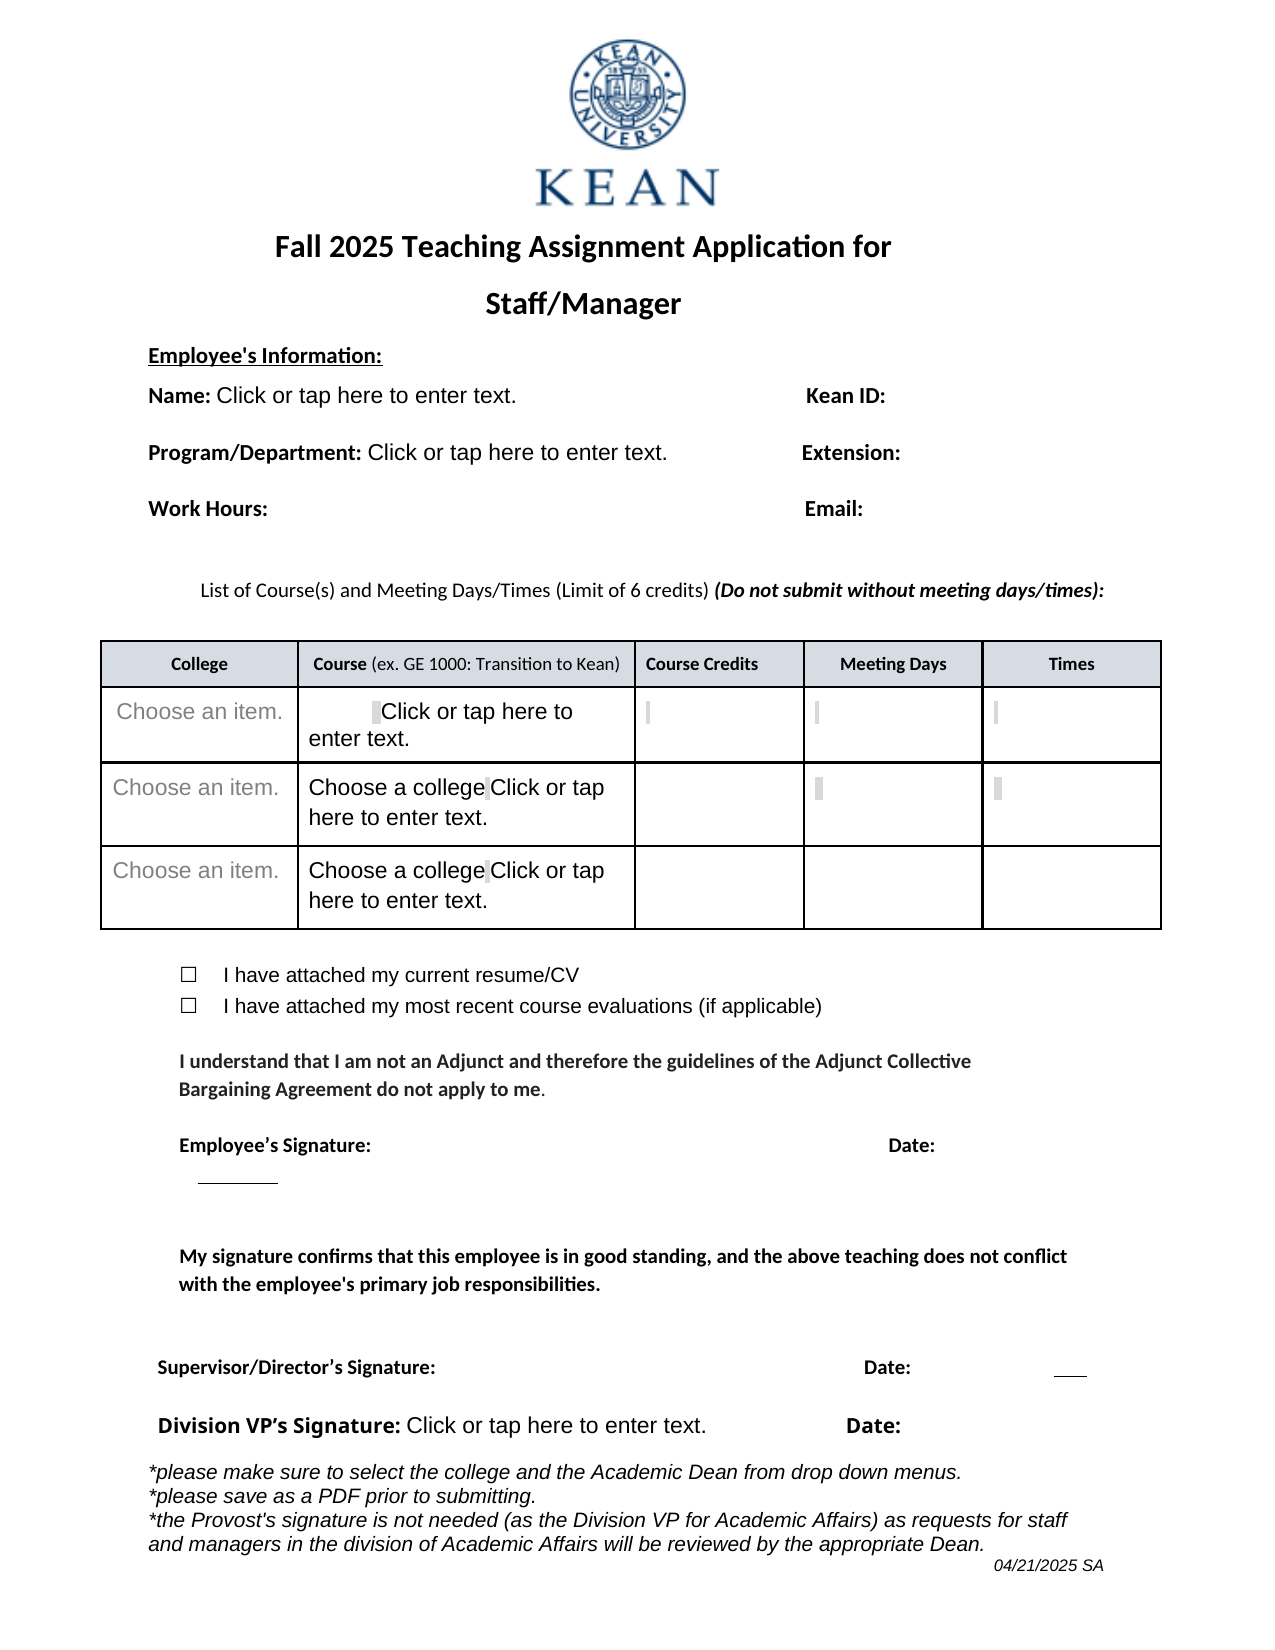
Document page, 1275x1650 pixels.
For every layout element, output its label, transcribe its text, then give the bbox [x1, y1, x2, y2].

text My signature confirms that this employee is in good standing, and the above teaching does not conflict with the employee's primary job responsibilities. [178, 1243, 1088, 1296]
table_header Meeting Days [805, 642, 981, 686]
table_cell [636, 847, 803, 928]
table_header Course (ex. GE 1000: Transition to Kean) [299, 642, 634, 686]
table_cell [805, 764, 981, 845]
text Work Hours: Email: [148, 494, 1105, 522]
table_cell [299, 764, 634, 845]
text Employee’s Signature: Date: [178, 1131, 1025, 1187]
table_cell [984, 688, 1160, 761]
text Employee's Information: [148, 341, 988, 369]
table_cell [984, 764, 1160, 845]
table_header Times [984, 642, 1160, 686]
table_cell [636, 688, 803, 761]
text List of Course(s) and Meeting Days/Times (Limit of 6 credits) (Do not submit without meeting days/times): [148, 577, 1104, 602]
table_cell [636, 764, 803, 845]
text Supervisor/Director’s Signature: Date: [148, 1353, 1088, 1379]
table_header College [102, 642, 297, 686]
text I have attached my current resume/CV [178, 960, 1025, 989]
text Name: Kean ID: [148, 382, 1105, 409]
text I understand that I am not an Adjunct and therefore the guidelines of the Adjunct Collective Bargaining Agreement do not apply to me. [178, 1048, 1025, 1101]
table_cell [299, 847, 634, 928]
table_cell [299, 688, 634, 761]
text Program/Department: Extension: [148, 438, 1105, 466]
text I have attached my most recent course evaluations (if applicable) [178, 991, 1025, 1020]
text Division VP’s Signature: Date: [148, 1411, 1105, 1439]
table_cell [805, 847, 981, 928]
table_cell [805, 688, 981, 761]
table_header Course Credits [636, 642, 803, 686]
text Teaching Assignment Application for Staff/Manager [179, 226, 988, 323]
picture [524, 26, 729, 222]
table_cell [984, 847, 1160, 928]
